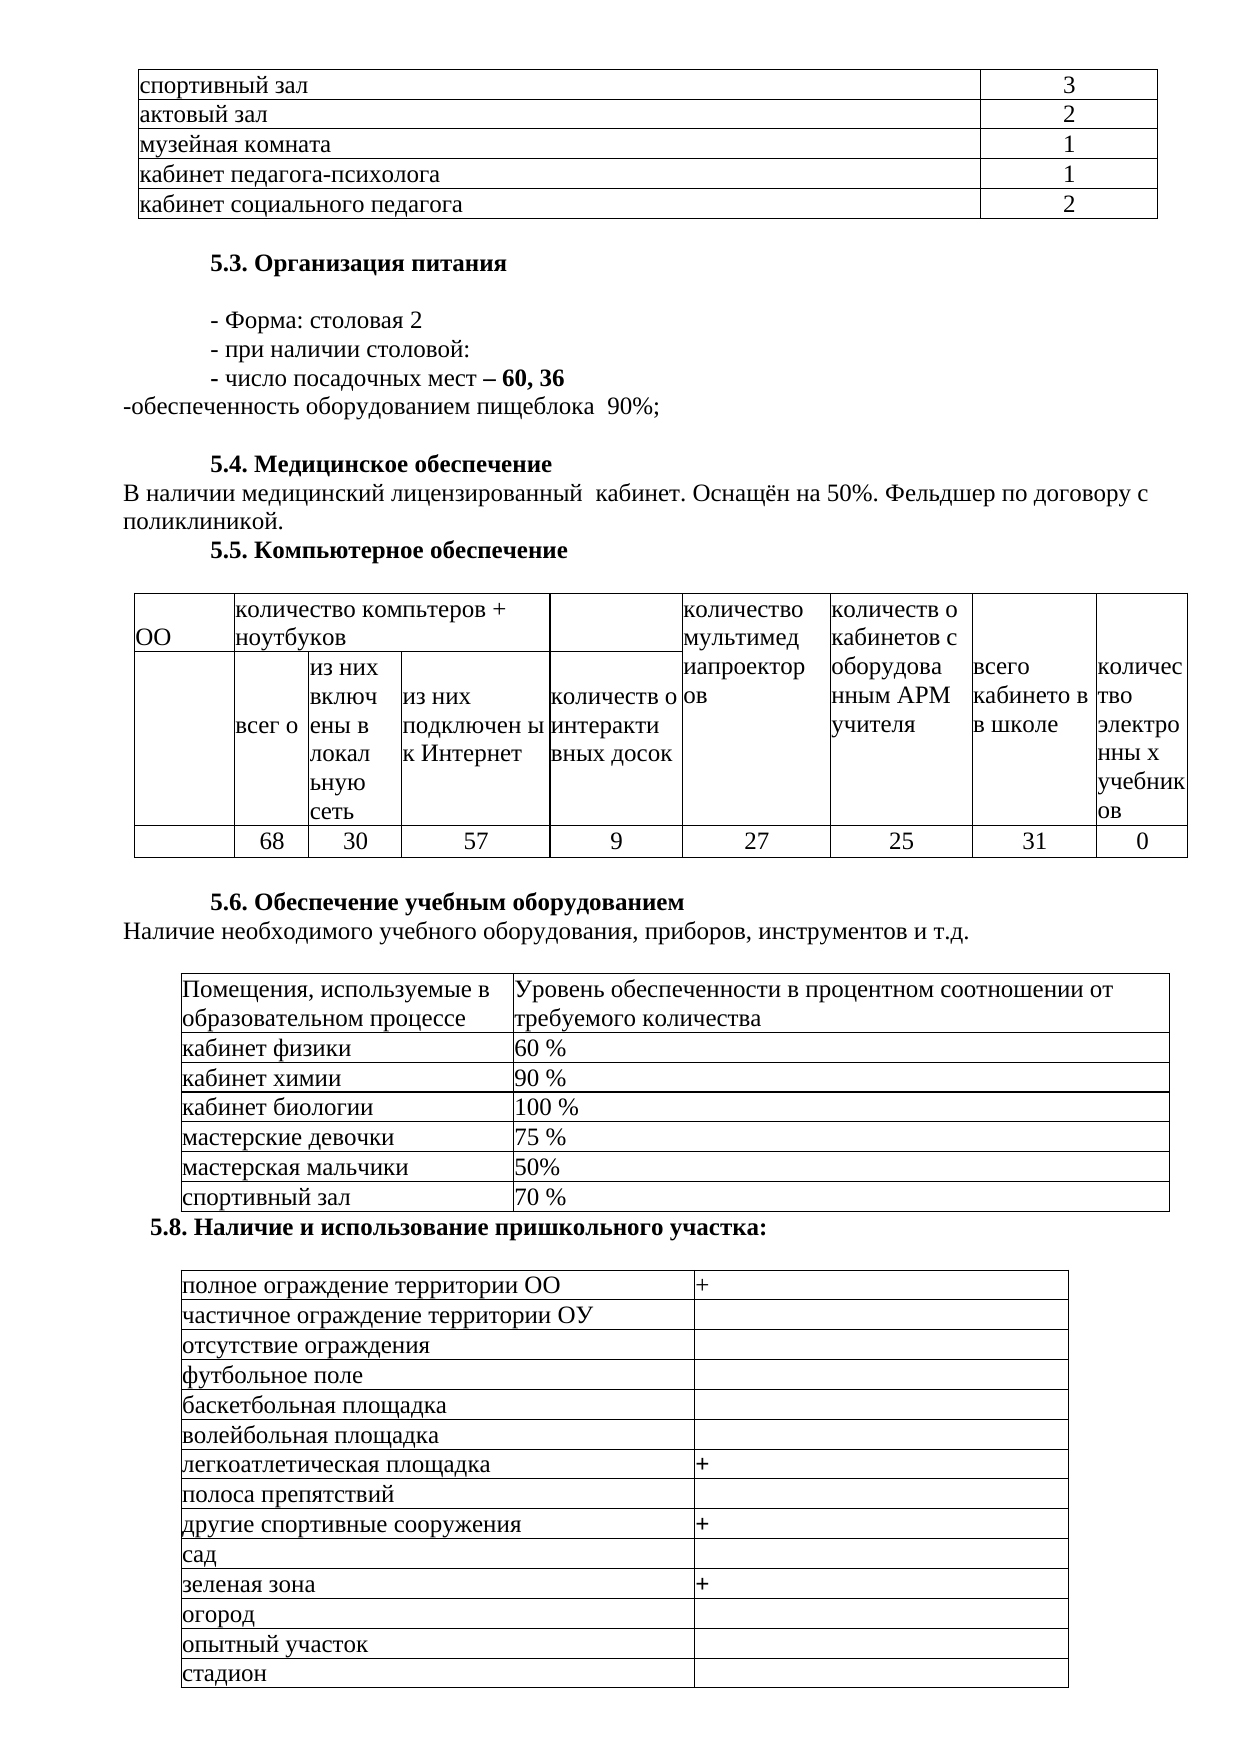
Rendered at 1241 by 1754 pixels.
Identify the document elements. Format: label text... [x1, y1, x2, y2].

table_cell 1 [981, 129, 1157, 158]
table_cell [695, 1360, 1068, 1389]
table_cell кабинет биологии [182, 1093, 513, 1121]
table_cell 68 [235, 826, 308, 857]
table_cell мастерская мальчики [182, 1152, 513, 1181]
table_cell огород [182, 1599, 694, 1628]
table_cell кабинет педагога-психолога [139, 159, 980, 188]
table_cell [695, 1599, 1068, 1628]
table_cell баскетбольная площадка [182, 1390, 694, 1419]
table_cell [695, 1300, 1068, 1329]
list число посадочных мест – 60, 36 [210, 363, 1161, 391]
list при наличии столовой: [210, 334, 1161, 363]
table_cell + [695, 1450, 1068, 1478]
table_cell музейная комната [139, 129, 980, 158]
table_cell 1 [981, 159, 1157, 188]
table_cell полоса препятствий [182, 1479, 694, 1508]
table_cell [135, 652, 234, 825]
table_header полное ограждение территории ОО [182, 1271, 694, 1299]
table_cell 70 % [514, 1182, 1169, 1211]
table_cell отсутствие ограждения [182, 1330, 694, 1359]
table_cell [695, 1330, 1068, 1359]
table_cell опытный участок [182, 1629, 694, 1657]
table_cell 57 [402, 826, 549, 857]
list Компьютерное обеспечение [210, 535, 1161, 564]
table_cell 90 % [514, 1063, 1169, 1091]
table_header количество электронны х учебников [1097, 594, 1187, 825]
table_cell 27 [683, 826, 830, 857]
table_cell 25 [831, 826, 972, 857]
table_cell другие спортивные сооружения [182, 1509, 694, 1538]
list Наличие и использование пришкольного участка: [150, 1212, 1161, 1241]
table_cell зеленая зона [182, 1569, 694, 1598]
list Форма: столовая 2 [210, 305, 1161, 334]
table_cell футбольное поле [182, 1360, 694, 1389]
table_cell [695, 1659, 1068, 1687]
table_header количество мультимед иапроектор ов [683, 594, 830, 825]
table_cell [695, 1539, 1068, 1568]
text -обеспеченность оборудованием пищеблока 90%; [123, 391, 1161, 420]
list Медицинское обеспечение [210, 449, 1161, 478]
table_cell [135, 826, 234, 857]
table_cell 75 % [514, 1122, 1169, 1151]
table_cell 60 % [514, 1033, 1169, 1062]
table_cell 2 [981, 100, 1157, 128]
table_cell легкоатлетическая площадка [182, 1450, 694, 1478]
table_cell [695, 1390, 1068, 1419]
table_header всего кабинето в в школе [973, 594, 1096, 825]
table_cell 30 [309, 826, 401, 857]
table_cell спортивный зал [139, 70, 980, 98]
table_cell из них подключен ы к Интернет [402, 652, 549, 825]
text В наличии медицинский лицензированный кабинет. Оснащён на 50%. Фельдшер по договору с поликлиникой. [123, 478, 1161, 535]
table_cell + [695, 1509, 1068, 1538]
table_cell мастерские девочки [182, 1122, 513, 1151]
table_cell кабинет химии [182, 1063, 513, 1091]
table_header Помещения, используемые в образовательном процессе [182, 974, 513, 1032]
table_cell стадион [182, 1659, 694, 1687]
table_cell спортивный зал [182, 1182, 513, 1211]
table_cell 50% [514, 1152, 1169, 1181]
table_cell из них включ ены в локал ьную сеть [309, 652, 401, 825]
table_cell 0 [1097, 826, 1187, 857]
table_cell сад [182, 1539, 694, 1568]
table_cell 31 [973, 826, 1096, 857]
table_cell [695, 1420, 1068, 1448]
text Наличие необходимого учебного оборудования, приборов, инструментов и т.д. [123, 916, 1161, 944]
table_cell волейбольная площадка [182, 1420, 694, 1448]
table_cell кабинет социального педагога [139, 189, 980, 218]
table_cell 100 % [514, 1093, 1169, 1121]
table_header количеств о кабинетов с оборудова нным АРМ учителя [831, 594, 972, 825]
table_cell + [695, 1569, 1068, 1598]
table_cell количеств о интеракти вных досок [551, 652, 682, 825]
table_cell 3 [981, 70, 1157, 98]
table_header + [695, 1271, 1068, 1299]
table_header [551, 594, 682, 651]
table_cell [695, 1629, 1068, 1657]
table_cell кабинет физики [182, 1033, 513, 1062]
table_cell 2 [981, 189, 1157, 218]
list Обеспечение учебным оборудованием [210, 887, 1161, 916]
table_cell [695, 1479, 1068, 1508]
table_cell всег о [235, 652, 308, 825]
table_header ОО [135, 594, 234, 651]
table_cell 9 [551, 826, 682, 857]
table_cell актовый зал [139, 100, 980, 128]
table_header количество компьтеров + ноутбуков [235, 594, 549, 651]
table_cell частичное ограждение территории ОУ [182, 1300, 694, 1329]
table_header Уровень обеспеченности в процентном соотношении от требуемого количества [514, 974, 1169, 1032]
list Организация питания [210, 248, 1161, 276]
